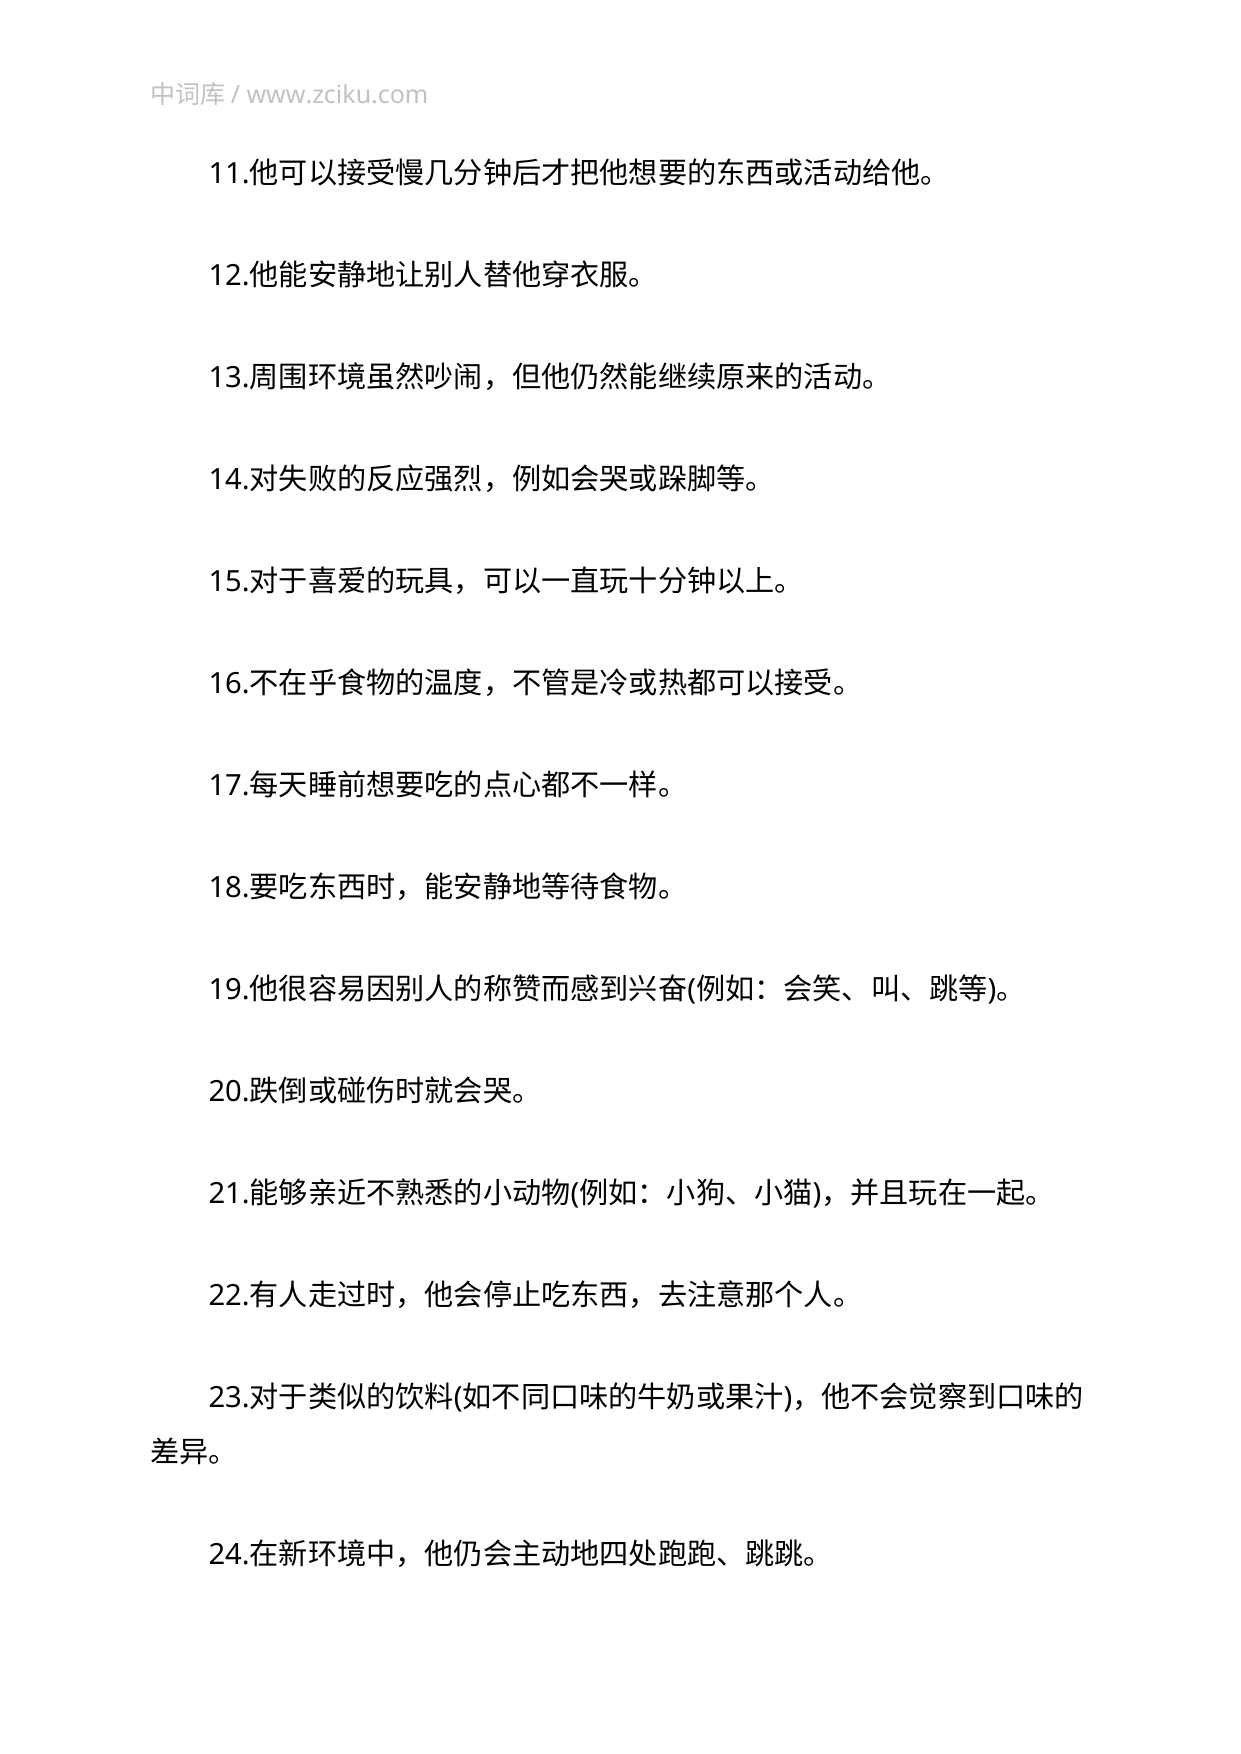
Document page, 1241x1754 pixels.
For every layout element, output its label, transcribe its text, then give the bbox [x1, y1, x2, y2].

text 18.要吃东西时，能安静地等待食物。 [150, 864, 1090, 906]
text 16.不在乎食物的温度，不管是冷或热都可以接受。 [150, 660, 1090, 702]
text 17.每天睡前想要吃的点心都不一样。 [150, 762, 1090, 804]
text 24.在新环境中，他仍会主动地四处跑跑、跳跳。 [150, 1531, 1090, 1573]
text 23.对于类似的饮料(如不同口味的牛奶或果汁)，他不会觉察到口味的差异。 [150, 1374, 1090, 1471]
text 20.跌倒或碰伤时就会哭。 [150, 1068, 1090, 1110]
text 21.能够亲近不熟悉的小动物(例如：小狗、小猫)，并且玩在一起。 [150, 1170, 1090, 1212]
text 22.有人走过时，他会停止吃东西，去注意那个人。 [150, 1272, 1090, 1314]
text 14.对失败的反应强烈，例如会哭或跺脚等。 [150, 456, 1090, 498]
text 11.他可以接受慢几分钟后才把他想要的东西或活动给他。 [150, 150, 1090, 192]
text 19.他很容易因别人的称赞而感到兴奋(例如：会笑、叫、跳等)。 [150, 966, 1090, 1008]
text 15.对于喜爱的玩具，可以一直玩十分钟以上。 [150, 558, 1090, 600]
text 13.周围环境虽然吵闹，但他仍然能继续原来的活动。 [150, 354, 1090, 396]
text 12.他能安静地让别人替他穿衣服。 [150, 252, 1090, 294]
